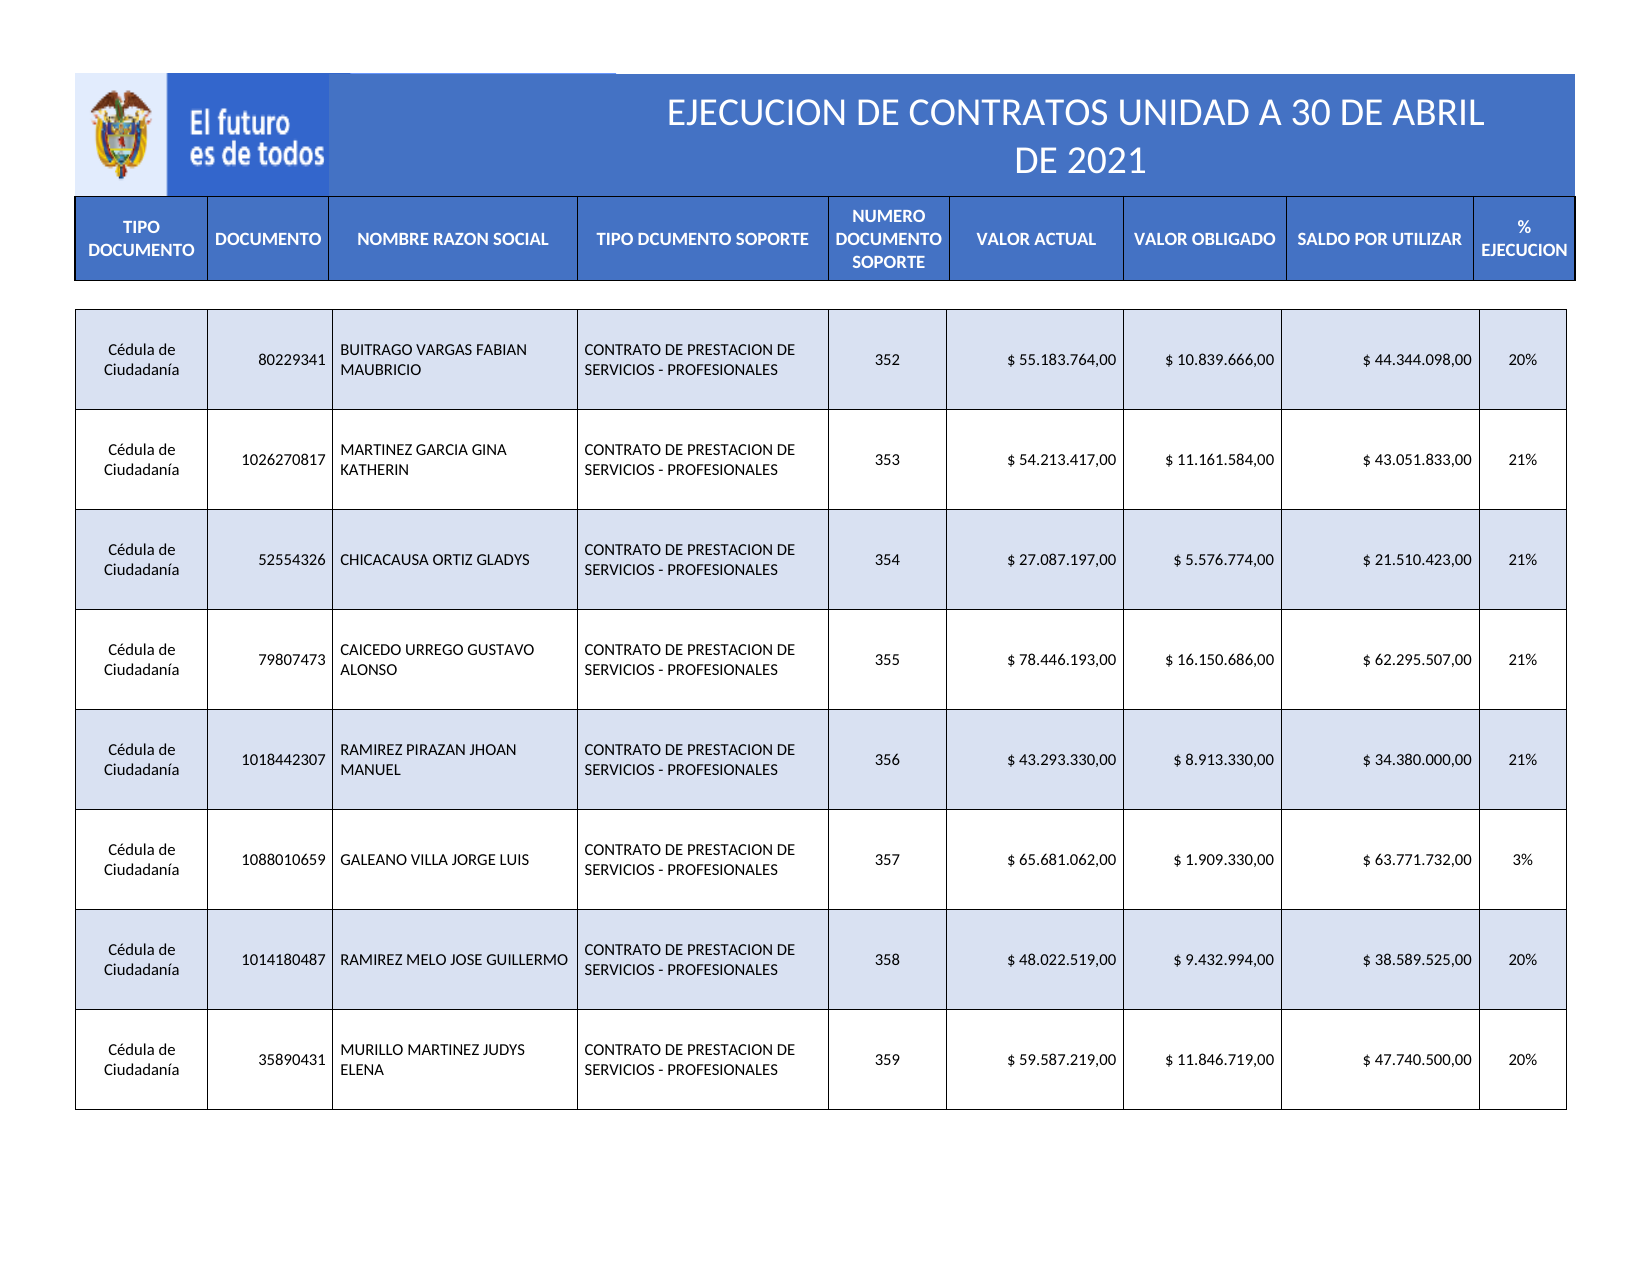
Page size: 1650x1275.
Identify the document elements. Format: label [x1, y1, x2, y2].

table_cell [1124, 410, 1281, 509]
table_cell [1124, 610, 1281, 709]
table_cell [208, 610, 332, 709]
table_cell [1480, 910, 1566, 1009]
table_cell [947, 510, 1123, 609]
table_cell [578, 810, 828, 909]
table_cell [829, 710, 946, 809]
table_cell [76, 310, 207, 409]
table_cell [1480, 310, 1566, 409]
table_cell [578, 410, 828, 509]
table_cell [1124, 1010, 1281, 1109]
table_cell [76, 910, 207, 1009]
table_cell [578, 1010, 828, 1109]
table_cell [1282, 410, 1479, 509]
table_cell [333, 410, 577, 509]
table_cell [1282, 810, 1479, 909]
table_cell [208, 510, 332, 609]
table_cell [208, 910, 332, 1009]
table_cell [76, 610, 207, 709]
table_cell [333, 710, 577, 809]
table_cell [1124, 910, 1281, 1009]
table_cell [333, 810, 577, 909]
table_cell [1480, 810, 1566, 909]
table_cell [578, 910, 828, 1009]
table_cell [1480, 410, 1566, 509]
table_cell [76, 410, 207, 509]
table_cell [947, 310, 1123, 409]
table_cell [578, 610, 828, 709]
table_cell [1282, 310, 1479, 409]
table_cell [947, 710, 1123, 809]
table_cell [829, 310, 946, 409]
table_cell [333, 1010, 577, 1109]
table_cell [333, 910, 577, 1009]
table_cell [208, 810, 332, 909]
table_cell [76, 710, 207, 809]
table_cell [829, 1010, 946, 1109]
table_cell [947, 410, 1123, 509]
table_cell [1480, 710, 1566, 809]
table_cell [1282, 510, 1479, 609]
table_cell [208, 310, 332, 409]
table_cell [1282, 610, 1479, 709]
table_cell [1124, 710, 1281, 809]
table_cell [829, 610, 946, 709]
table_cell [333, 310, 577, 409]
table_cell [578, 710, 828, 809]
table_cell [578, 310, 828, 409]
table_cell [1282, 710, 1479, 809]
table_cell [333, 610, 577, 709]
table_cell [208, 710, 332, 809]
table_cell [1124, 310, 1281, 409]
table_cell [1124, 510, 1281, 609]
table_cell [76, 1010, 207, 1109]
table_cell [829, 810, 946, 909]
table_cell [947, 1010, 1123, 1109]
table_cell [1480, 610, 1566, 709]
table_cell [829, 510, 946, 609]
picture [75, 73, 617, 196]
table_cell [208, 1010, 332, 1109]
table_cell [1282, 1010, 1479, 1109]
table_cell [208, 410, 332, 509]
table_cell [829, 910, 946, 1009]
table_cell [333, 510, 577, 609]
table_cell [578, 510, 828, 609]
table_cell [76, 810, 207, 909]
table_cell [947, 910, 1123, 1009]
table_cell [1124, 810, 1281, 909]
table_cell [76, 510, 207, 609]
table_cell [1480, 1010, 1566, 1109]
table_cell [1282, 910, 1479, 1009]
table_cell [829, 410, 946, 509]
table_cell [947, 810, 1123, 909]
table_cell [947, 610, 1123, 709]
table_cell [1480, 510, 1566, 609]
